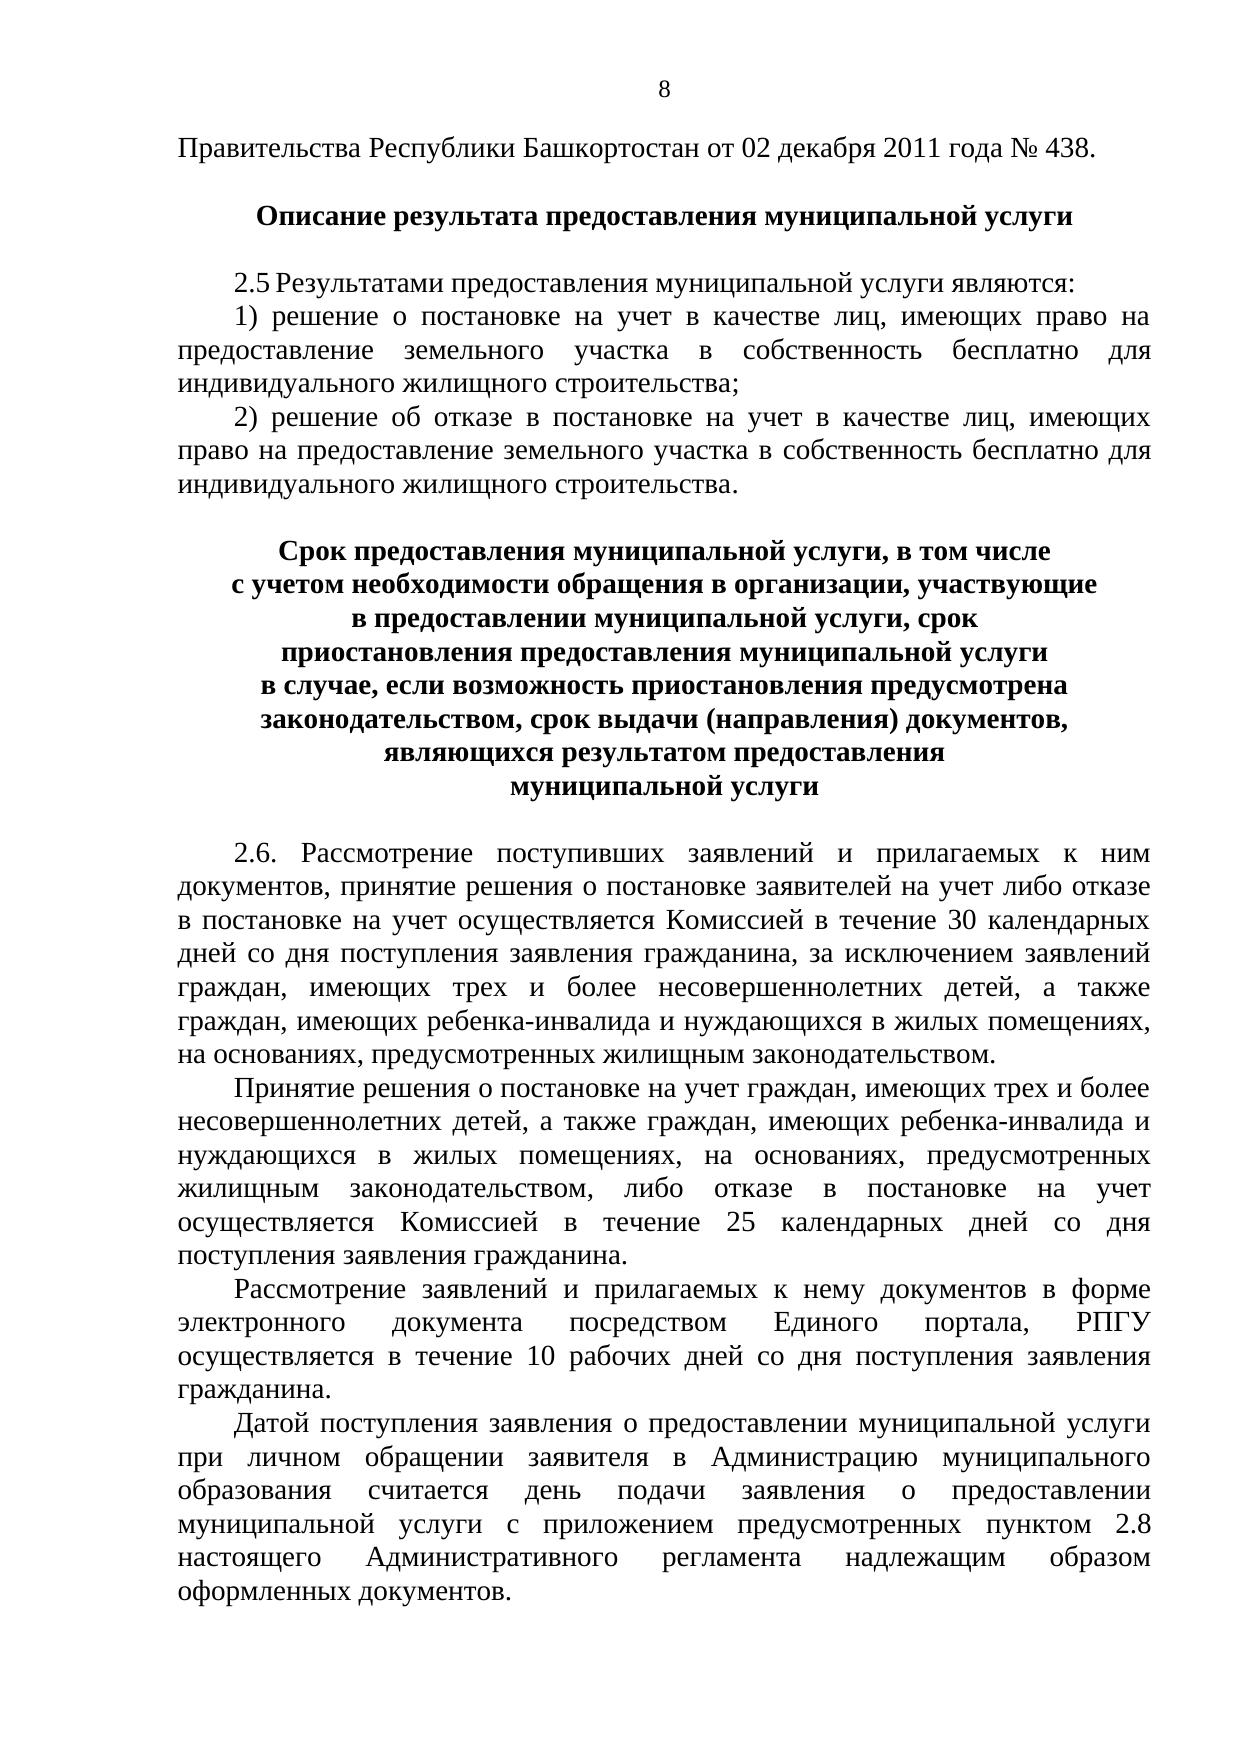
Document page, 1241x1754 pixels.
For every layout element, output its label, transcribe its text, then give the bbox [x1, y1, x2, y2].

title Срок предоставления муниципальной услуги, в том числе [177, 533, 1152, 567]
text Датой поступления заявления о предоставлении муниципальной услуги при личном обращении заявителя в Администрацию муниципального образования считается день подачи заявления о предоставлении муниципальной услуги с приложением предусмотренных пунктом 2.8 настоящего Административного регламента надлежащим образом оформленных документов. [177, 1405, 1152, 1606]
title в предоставлении муниципальной услуги, срок [177, 600, 1152, 634]
title законодательством, срок выдачи (направления) документов, [177, 701, 1152, 734]
text 2) решение об отказе в постановке на учет в качестве лиц, имеющих право на предоставление земельного участка в собственность бесплатно для индивидуального жилищного строительства. [177, 399, 1152, 499]
title Описание результата предоставления муниципальной услуги [177, 198, 1152, 231]
title муниципальной услуги [177, 768, 1152, 801]
text 2.5 Результатами предоставления муниципальной услуги являются: [177, 265, 1152, 298]
title являющихся результатом предоставления [177, 734, 1152, 768]
title в случае, если возможность приостановления предусмотрена [177, 667, 1152, 701]
text Рассмотрение заявлений и прилагаемых к нему документов в форме электронного документа посредством Единого портала, РПГУ осуществляется в течение 10 рабочих дней со дня поступления заявления гражданина. [177, 1271, 1152, 1405]
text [177, 131, 1152, 164]
text Принятие решения о постановке на учет граждан, имеющих трех и более несовершеннолетних детей, а также граждан, имеющих ребенка-инвалида и нуждающихся в жилых помещениях, на основаниях, предусмотренных жилищным законодательством, либо отказе в постановке на учет осуществляется Комиссией в течение 25 календарных дней со дня поступления заявления гражданина. [177, 1070, 1152, 1271]
text 1) решение о постановке на учет в качестве лиц, имеющих право на предоставление земельного участка в собственность бесплатно для индивидуального жилищного строительства; [177, 298, 1152, 399]
text 2.6. Рассмотрение поступивших заявлений и прилагаемых к ним документов, принятие решения о постановке заявителей на учет либо отказе в постановке на учет осуществляется Комиссией в течение 30 календарных дней со дня поступления заявления гражданина, за исключением заявлений граждан, имеющих трех и более несовершеннолетних детей, а также граждан, имеющих ребенка-инвалида и нуждающихся в жилых помещениях, на основаниях, предусмотренных жилищным законодательством. [177, 835, 1152, 1070]
title приостановления предоставления муниципальной услуги [177, 634, 1152, 667]
title с учетом необходимости обращения в организации, участвующие [177, 567, 1152, 600]
